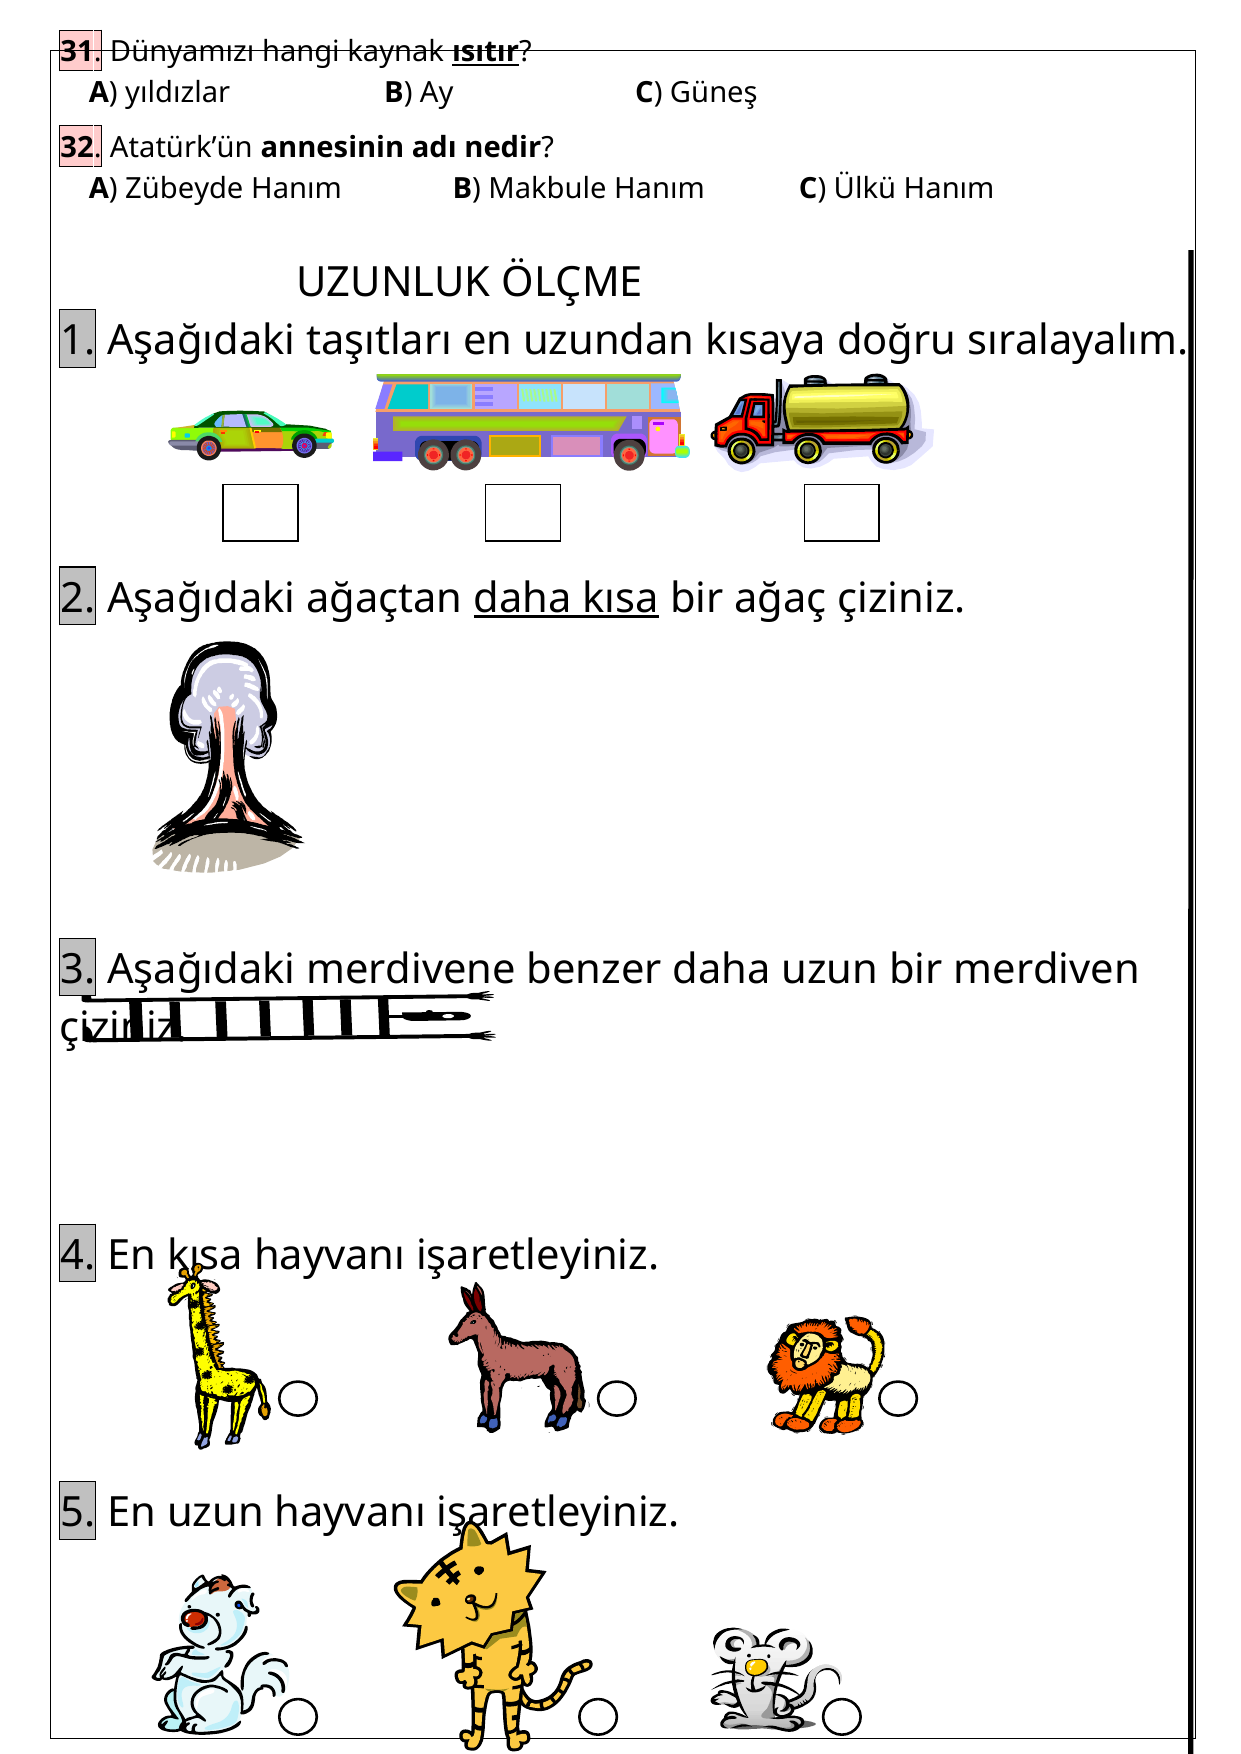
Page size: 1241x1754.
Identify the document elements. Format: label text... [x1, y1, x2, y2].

text A) Zübeyde Hanım B) Makbule Hanım C) Ülkü Hanım [59, 167, 1195, 207]
text 4. En kısa hayvanı işaretleyiniz. [96, 1223, 1188, 1282]
text 3. Aşağıdaki merdivene benzer daha uzun bir merdiven çiziniz. [59, 938, 1188, 1053]
text 31. Dünyamızı hangi kaynak ısıtır? [102, 51, 1195, 71]
text UZUNLUK ÖLÇME [59, 252, 1188, 309]
text 31. Dünyamızı hangi kaynak ısıtır? [102, 29, 1196, 50]
text 5. En uzun hayvanı işaretleyiniz. [96, 1481, 1188, 1540]
text A) yıldızlar B) Ay C) Güneş [59, 71, 1195, 111]
text 32. Atatürk’ün annesinin adı nedir? [102, 125, 1195, 167]
text 2. Aşağıdaki ağaçtan daha kısa bir ağaç çiziniz. [96, 566, 1188, 625]
text 1. Aşağıdaki taşıtları en uzundan kısaya doğru sıralayalım. [96, 309, 1188, 368]
